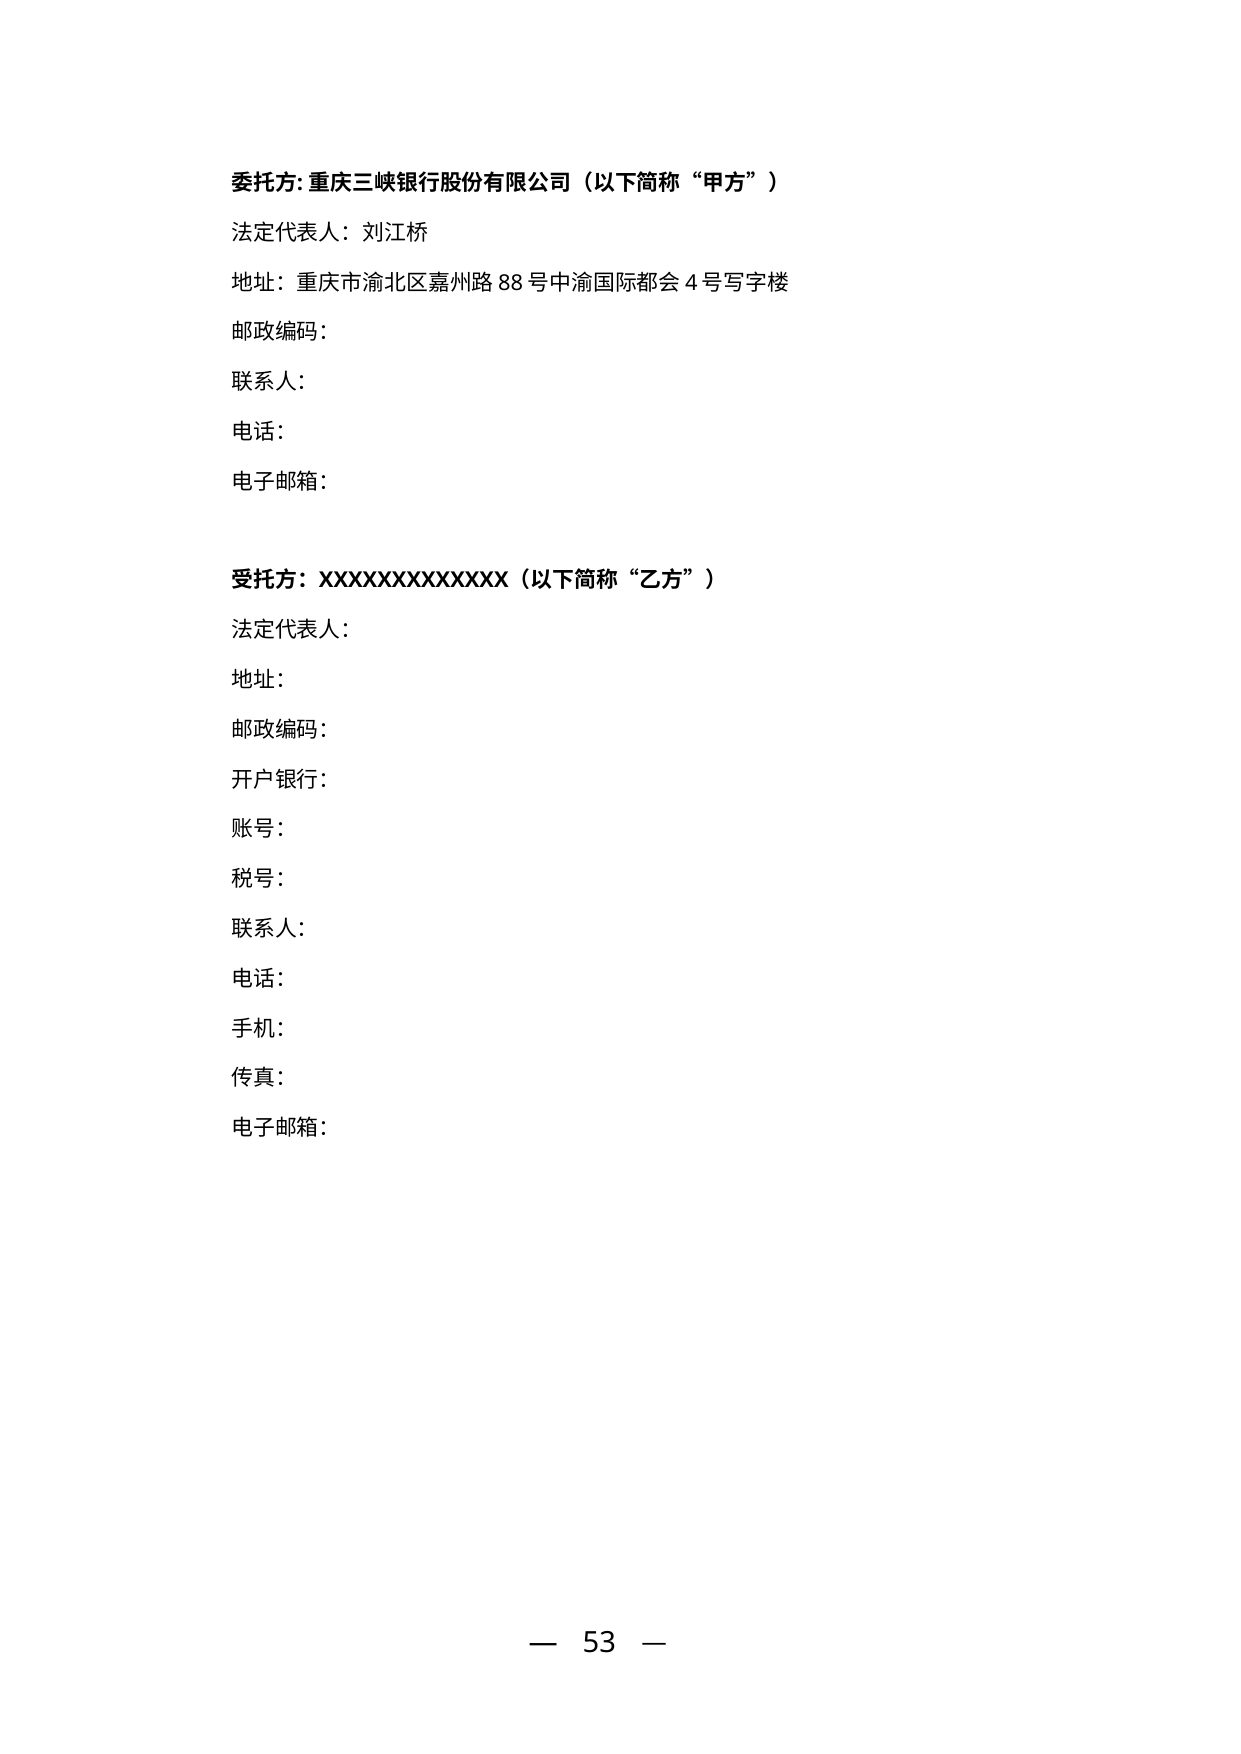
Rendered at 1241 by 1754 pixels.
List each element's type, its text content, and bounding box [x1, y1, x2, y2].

text 邮政编码： [187, 313, 1053, 347]
text 电话： [187, 959, 1053, 993]
text 税号： [187, 860, 1053, 894]
text 传真： [187, 1059, 1053, 1093]
text 委托方: 重庆三峡银行股份有限公司（以下简称“甲方”） [187, 164, 1053, 198]
text 电子邮箱： [187, 1109, 1053, 1143]
text 法定代表人： [187, 611, 1053, 645]
text 电话： [187, 413, 1053, 447]
text 开户银行： [187, 760, 1053, 794]
text 联系人： [187, 363, 1053, 397]
text 账号： [187, 810, 1053, 844]
text 地址：重庆市渝北区嘉州路88号中渝国际都会4号写字楼 [187, 263, 1053, 297]
text 受托方：XXXXXXXXXXXXX（以下简称“乙方”） [187, 561, 1053, 595]
text 地址： [187, 661, 1053, 695]
text 电子邮箱： [187, 463, 1053, 497]
text 联系人： [187, 910, 1053, 944]
text 法定代表人：刘江桥 [187, 214, 1053, 248]
text 手机： [187, 1009, 1053, 1043]
text 邮政编码： [187, 711, 1053, 744]
